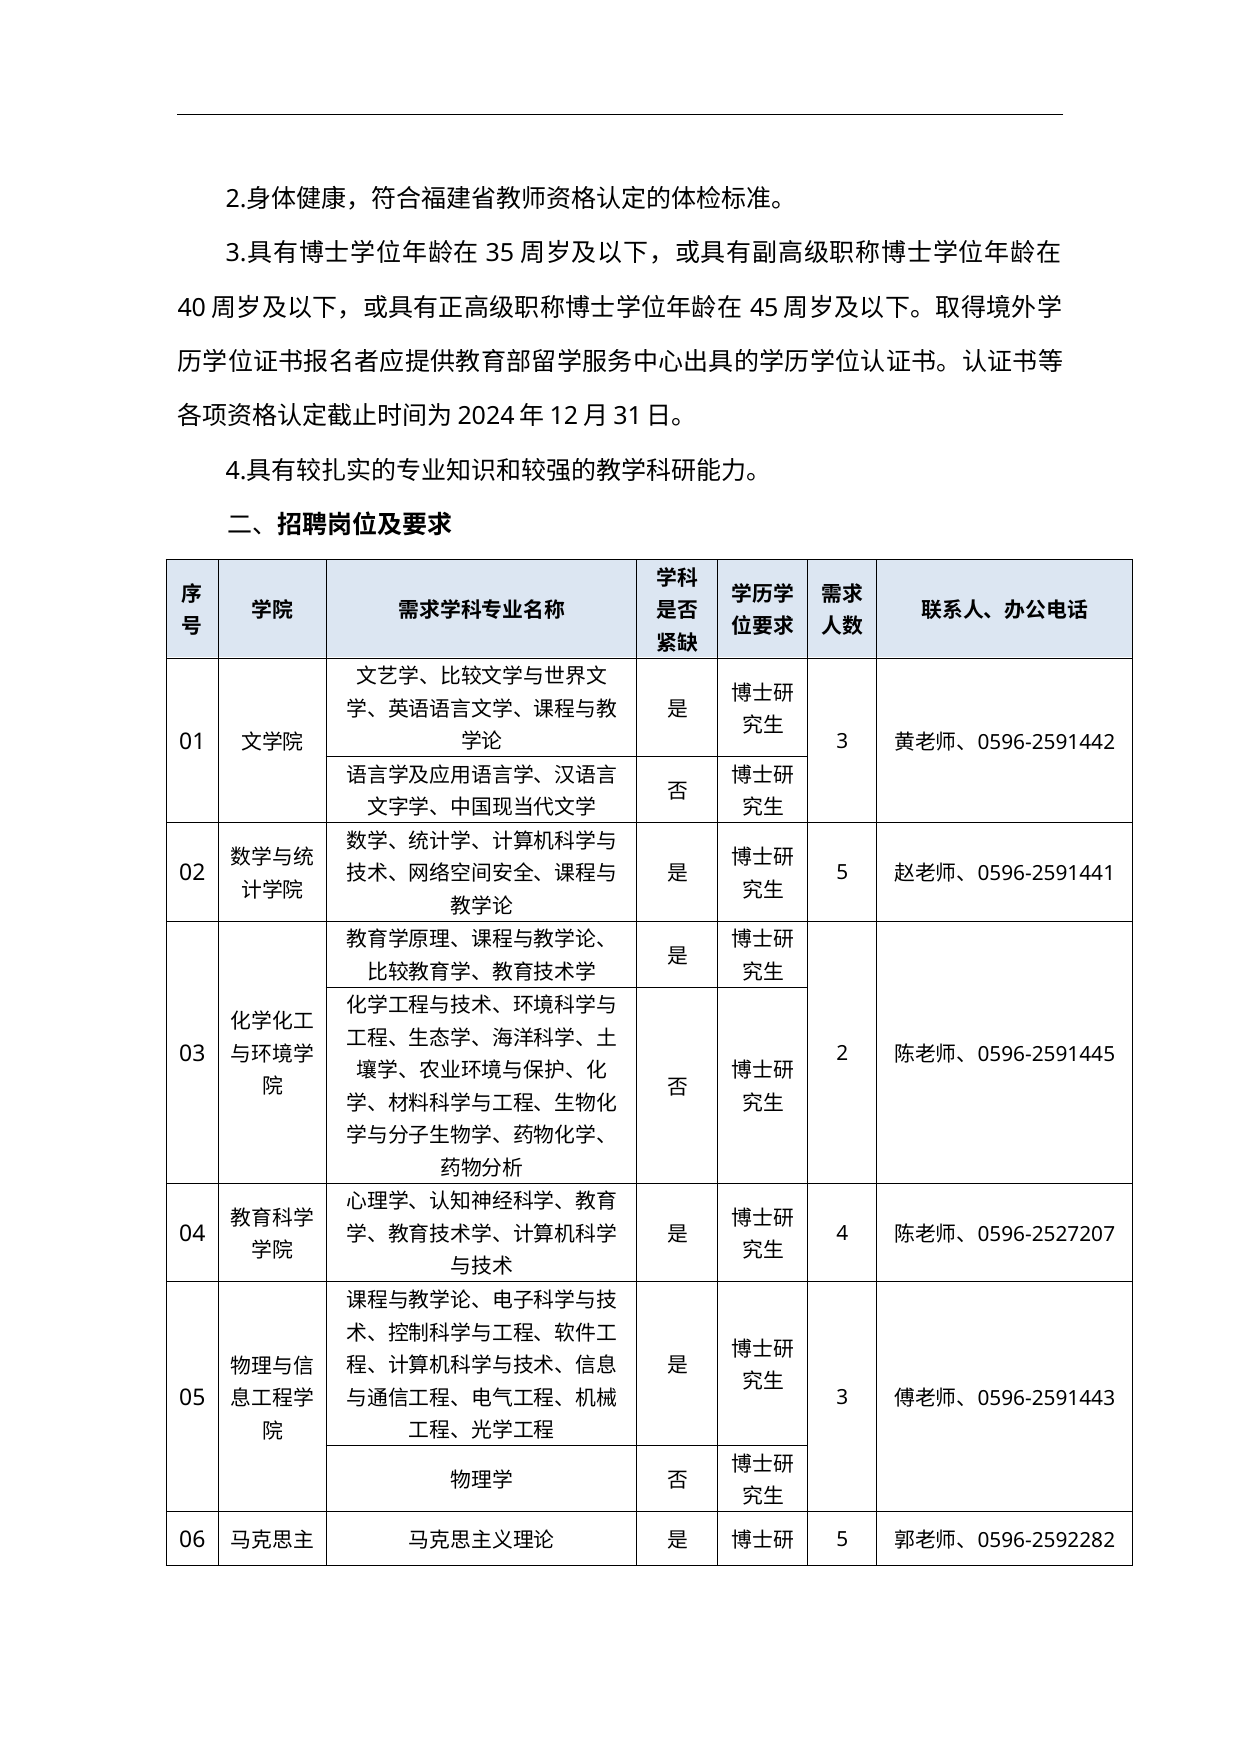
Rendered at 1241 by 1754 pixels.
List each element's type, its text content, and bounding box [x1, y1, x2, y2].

table_cell 5 [808, 1512, 876, 1565]
table_cell 是 [637, 659, 717, 756]
table_header 学科是否紧缺 [637, 560, 717, 657]
table_cell 否 [637, 1446, 717, 1511]
table_cell 心理学、认知神经科学、教育学、教育技术学、计算机科学与技术 [327, 1184, 636, 1281]
text 4.具有较扎实的专业知识和较强的教学科研能力。 [177, 450, 1063, 486]
table_cell 06 [167, 1512, 218, 1565]
table_cell 博士研究生 [718, 922, 807, 987]
table_cell 02 [167, 823, 218, 921]
table_cell 黄老师、0596-2591442 [877, 659, 1132, 822]
table_cell 5 [808, 823, 876, 921]
table_cell 否 [637, 757, 717, 822]
table_header 联系人、办公电话 [877, 560, 1132, 657]
table_cell 是 [637, 823, 717, 921]
table_cell 化学化工与环境学院 [219, 922, 326, 1183]
table_cell 博士研究生 [718, 988, 807, 1183]
table_cell 2 [808, 922, 876, 1183]
table_cell 语言学及应用语言学、汉语言文字学、中国现当代文学 [327, 757, 636, 822]
table_cell 博士研究生 [718, 1512, 807, 1565]
table_cell 物理与信息工程学院 [219, 1282, 326, 1511]
table_cell 是 [637, 1282, 717, 1445]
table_header 序号 [167, 560, 218, 657]
table_cell 郭老师、0596-2592282 [877, 1512, 1132, 1565]
table_cell 陈老师、0596-2527207 [877, 1184, 1132, 1281]
table_header 学历学位要求 [718, 560, 807, 657]
table_cell 物理学 [327, 1446, 636, 1511]
table_cell 陈老师、0596-2591445 [877, 922, 1132, 1183]
table_cell 文学院 [219, 659, 326, 822]
table_cell 4 [808, 1184, 876, 1281]
table_cell 博士研究生 [718, 823, 807, 921]
table_cell 04 [167, 1184, 218, 1281]
table_cell 课程与教学论、电子科学与技术、控制科学与工程、软件工程、计算机科学与技术、信息与通信工程、电气工程、机械工程、光学工程 [327, 1282, 636, 1445]
table_header 学院 [219, 560, 326, 657]
table_cell 是 [637, 922, 717, 987]
table_cell 数学、统计学、计算机科学与技术、网络空间安全、课程与教学论 [327, 823, 636, 921]
table_cell 数学与统计学院 [219, 823, 326, 921]
table_cell 博士研究生 [718, 1282, 807, 1445]
table_cell 博士研究生 [718, 1184, 807, 1281]
table_cell 马克思主义理论 [327, 1512, 636, 1565]
table_cell 博士研究生 [718, 1446, 807, 1511]
table_header 需求人数 [808, 560, 876, 657]
table_cell 03 [167, 922, 218, 1183]
table_cell 01 [167, 659, 218, 822]
table_header 需求学科专业名称 [327, 560, 636, 657]
table_cell 赵老师、0596-2591441 [877, 823, 1132, 921]
table_cell 博士研究生 [718, 757, 807, 822]
table_cell 教育学原理、课程与教学论、比较教育学、教育技术学 [327, 922, 636, 987]
table_cell 否 [637, 988, 717, 1183]
table_cell 博士研究生 [718, 659, 807, 756]
table_cell 化学工程与技术、环境科学与工程、生态学、海洋科学、土壤学、农业环境与保护、化学、材料科学与工程、生物化学与分子生物学、药物化学、药物分析 [327, 988, 636, 1183]
table_cell 傅老师、0596-2591443 [877, 1282, 1132, 1511]
table_cell 文艺学、比较文学与世界文学、英语语言文学、课程与教学论 [327, 659, 636, 756]
table_cell 是 [637, 1512, 717, 1565]
text 二、招聘岗位及要求 [177, 504, 1063, 541]
text 3.具有博士学位年龄在35周岁及以下，或具有副高级职称博士学位年龄在40周岁及以下，或具有正高级职称博士学位年龄在45周岁及以下。取得境外学历学位证书报名者应提供教育部留学服务中心出具的学历学位认证书。认证书等各项资格认定截止时间为2024年12月31日。 [177, 233, 1063, 432]
text 2.身体健康，符合福建省教师资格认定的体检标准。 [177, 178, 1063, 214]
table_cell 3 [808, 659, 876, 822]
table_cell 马克思主义学院 [219, 1512, 326, 1565]
table_cell 教育科学学院 [219, 1184, 326, 1281]
table_cell 3 [808, 1282, 876, 1511]
table_cell 05 [167, 1282, 218, 1511]
table_cell 是 [637, 1184, 717, 1281]
